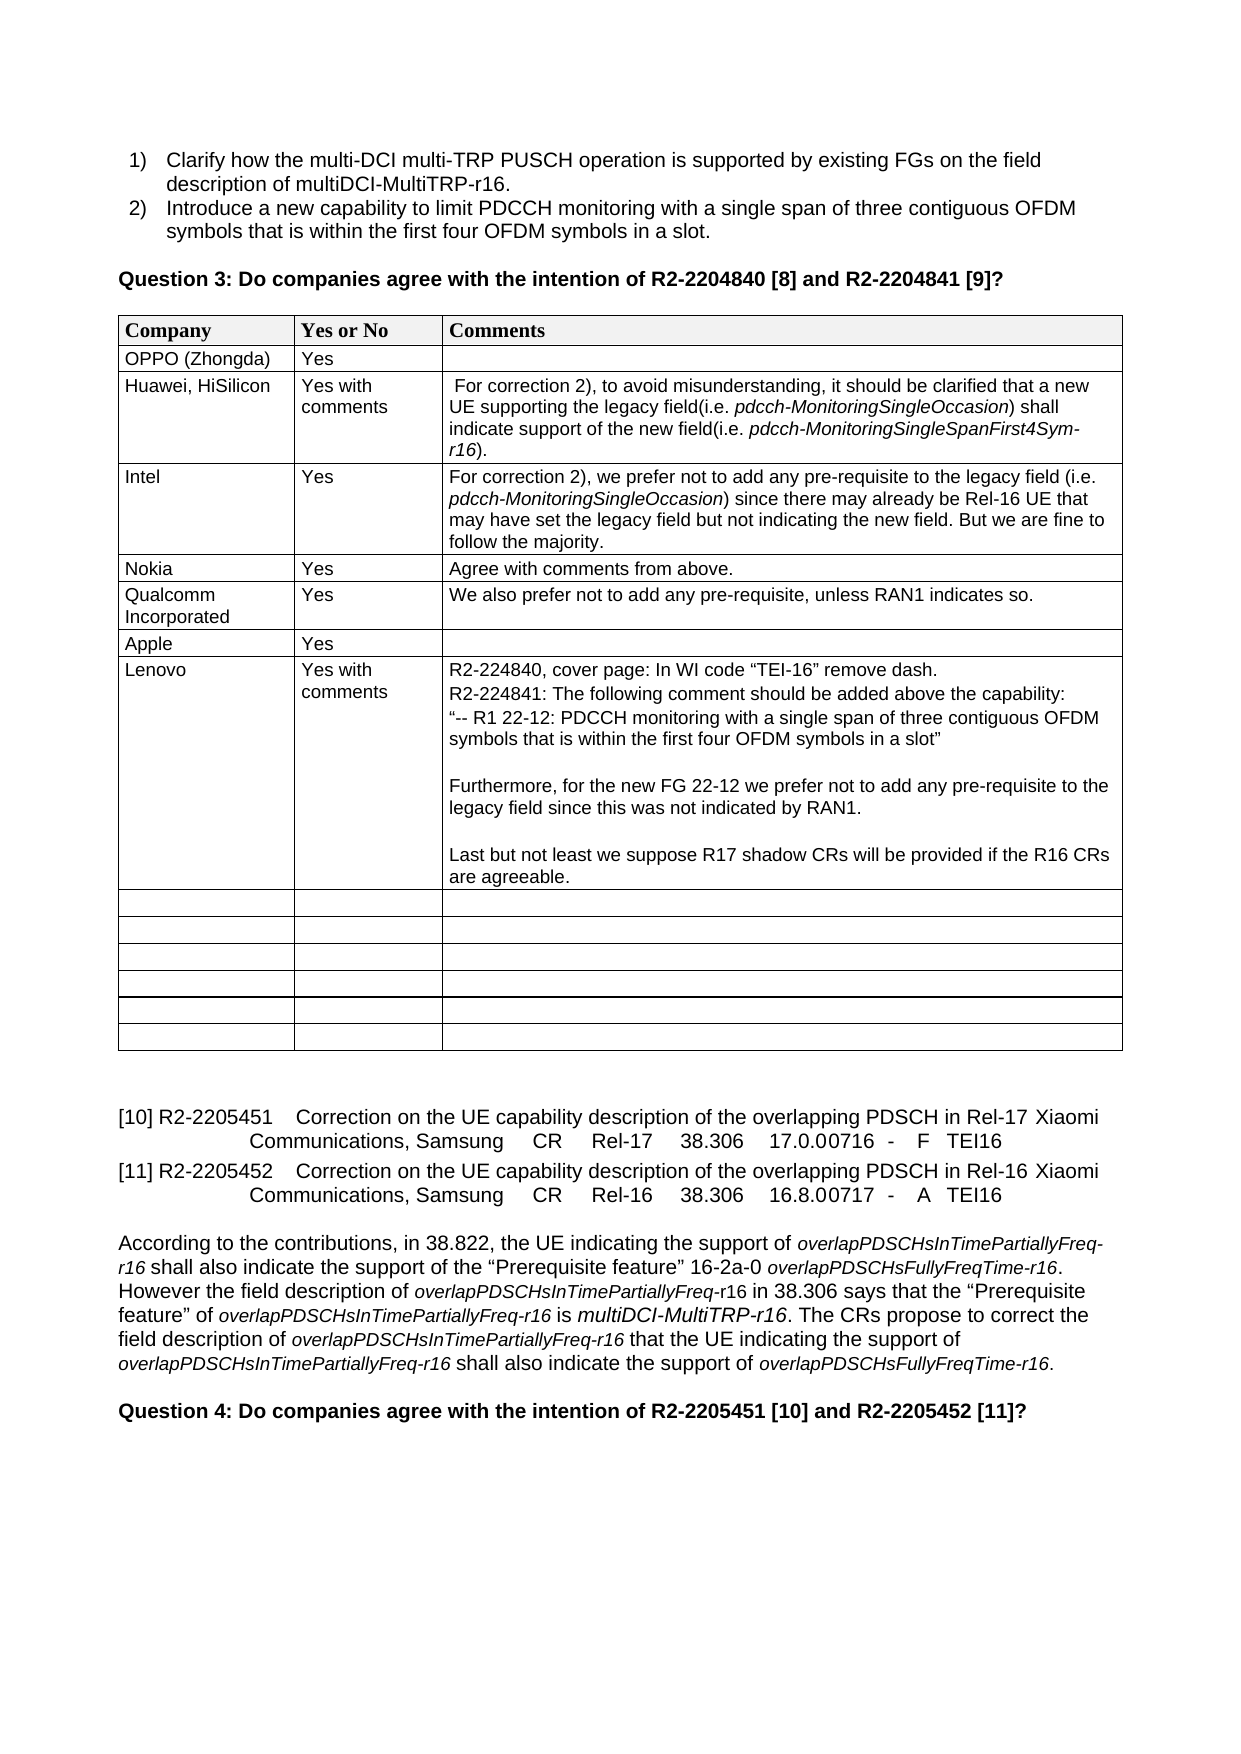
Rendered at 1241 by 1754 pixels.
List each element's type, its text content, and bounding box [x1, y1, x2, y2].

table_cell [119, 998, 294, 1023]
table_header Yes or No [295, 316, 442, 344]
table_cell Yes [295, 346, 442, 371]
table_cell [443, 944, 1122, 970]
table_cell We also prefer not to add any pre-requisite, unless RAN1 indicates so. [443, 582, 1122, 629]
list Introduce a new capability to limit PDCCH monitoring with a single span of three contiguous OFDM symbols that is within the first four OFDM symbols in a slot. [128, 195, 1122, 243]
table_header Comments [443, 316, 1122, 344]
table_cell R2-224840, cover page: In WI code “TEI-16” remove dash. R2-224841: The following comment should be added above the capability: “-- R1 22-12: PDCCH monitoring with a single span of three contiguous OFDM symbols that is within the first four OFDM symbols in a slot” Furthermore, for the new FG 22-12 we prefer not to add any pre-requisite to the legacy field since this was not indicated by RAN1. Last but not least we suppose R17 shadow CRs will be provided if the R16 CRs are agreeable. [443, 657, 1122, 889]
table_cell Intel [119, 464, 294, 554]
table_cell [295, 917, 442, 943]
table_cell [295, 998, 442, 1023]
table_cell Huawei, HiSilicon [119, 372, 294, 463]
table_cell Lenovo [119, 657, 294, 889]
table_cell [295, 890, 442, 916]
table_header Company [119, 316, 294, 344]
table_cell [443, 346, 1122, 371]
table_cell Yes [295, 555, 442, 581]
table_cell For correction 2), we prefer not to add any pre-requisite to the legacy field (i.e. pdcch-MonitoringSingleOccasion) since there may already be Rel-16 UE that may have set the legacy field but not indicating the new field. But we are fine to follow the majority. [443, 464, 1122, 554]
table_cell For correction 2), to avoid misunderstanding, it should be clarified that a new UE supporting the legacy field(i.e. pdcch-MonitoringSingleOccasion) shall indicate support of the new field(i.e. pdcch-MonitoringSingleSpanFirst4Sym-r16). [443, 372, 1122, 463]
table_cell [295, 971, 442, 996]
table_cell [119, 971, 294, 996]
text According to the contributions, in 38.822, the UE indicating the support of overlapPDSCHsInTimePartiallyFreq-r16 shall also indicate the support of the “Prerequisite feature” 16-2a-0 overlapPDSCHsFullyFreqTime-r16. However the field description of overlapPDSCHsInTimePartiallyFreq-r16 in 38.306 says that the “Prerequisite feature” of overlapPDSCHsInTimePartiallyFreq-r16 is multiDCI-MultiTRP-r16. The CRs propose to correct the field description of overlapPDSCHsInTimePartiallyFreq-r16 that the UE indicating the support of overlapPDSCHsInTimePartiallyFreq-r16 shall also indicate the support of overlapPDSCHsFullyFreqTime-r16. [118, 1231, 1122, 1375]
table_cell Yes with comments [295, 657, 442, 889]
table_cell [119, 944, 294, 970]
table_cell Qualcomm Incorporated [119, 582, 294, 629]
title [10] R2-2205451 Correction on the UE capability description of the overlapping PDSCH in Rel-17 Xiaomi Communications, Samsung CR Rel-17 38.306 17.0.0 0716 - F TEI16 [118, 1105, 1122, 1153]
text Question 3: Do companies agree with the intention of R2-2204840 [8] and R2-2204841 [9]? [118, 267, 1122, 291]
table_cell Yes with comments [295, 372, 442, 463]
table_cell [119, 1024, 294, 1050]
text Question 4: Do companies agree with the intention of R2-2205451 [10] and R2-2205452 [11]? [118, 1399, 1122, 1423]
table_cell [443, 971, 1122, 996]
table_cell [295, 1024, 442, 1050]
table_cell [443, 998, 1122, 1023]
table_cell Agree with comments from above. [443, 555, 1122, 581]
table_cell [119, 890, 294, 916]
table_cell [295, 944, 442, 970]
table_cell [443, 1024, 1122, 1050]
table_cell Yes [295, 582, 442, 629]
table_cell [119, 917, 294, 943]
table_cell Nokia [119, 555, 294, 581]
table_cell Yes [295, 464, 442, 554]
table_cell [443, 630, 1122, 656]
table_cell Apple [119, 630, 294, 656]
table_cell OPPO (Zhongda) [119, 346, 294, 371]
table_cell [443, 917, 1122, 943]
list Clarify how the multi-DCI multi-TRP PUSCH operation is supported by existing FGs on the field description of multiDCI-MultiTRP-r16. [128, 147, 1122, 195]
table_cell Yes [295, 630, 442, 656]
table_cell [443, 890, 1122, 916]
title [11] R2-2205452 Correction on the UE capability description of the overlapping PDSCH in Rel-16 Xiaomi Communications, Samsung CR Rel-16 38.306 16.8.0 0717 - A TEI16 [118, 1159, 1122, 1207]
